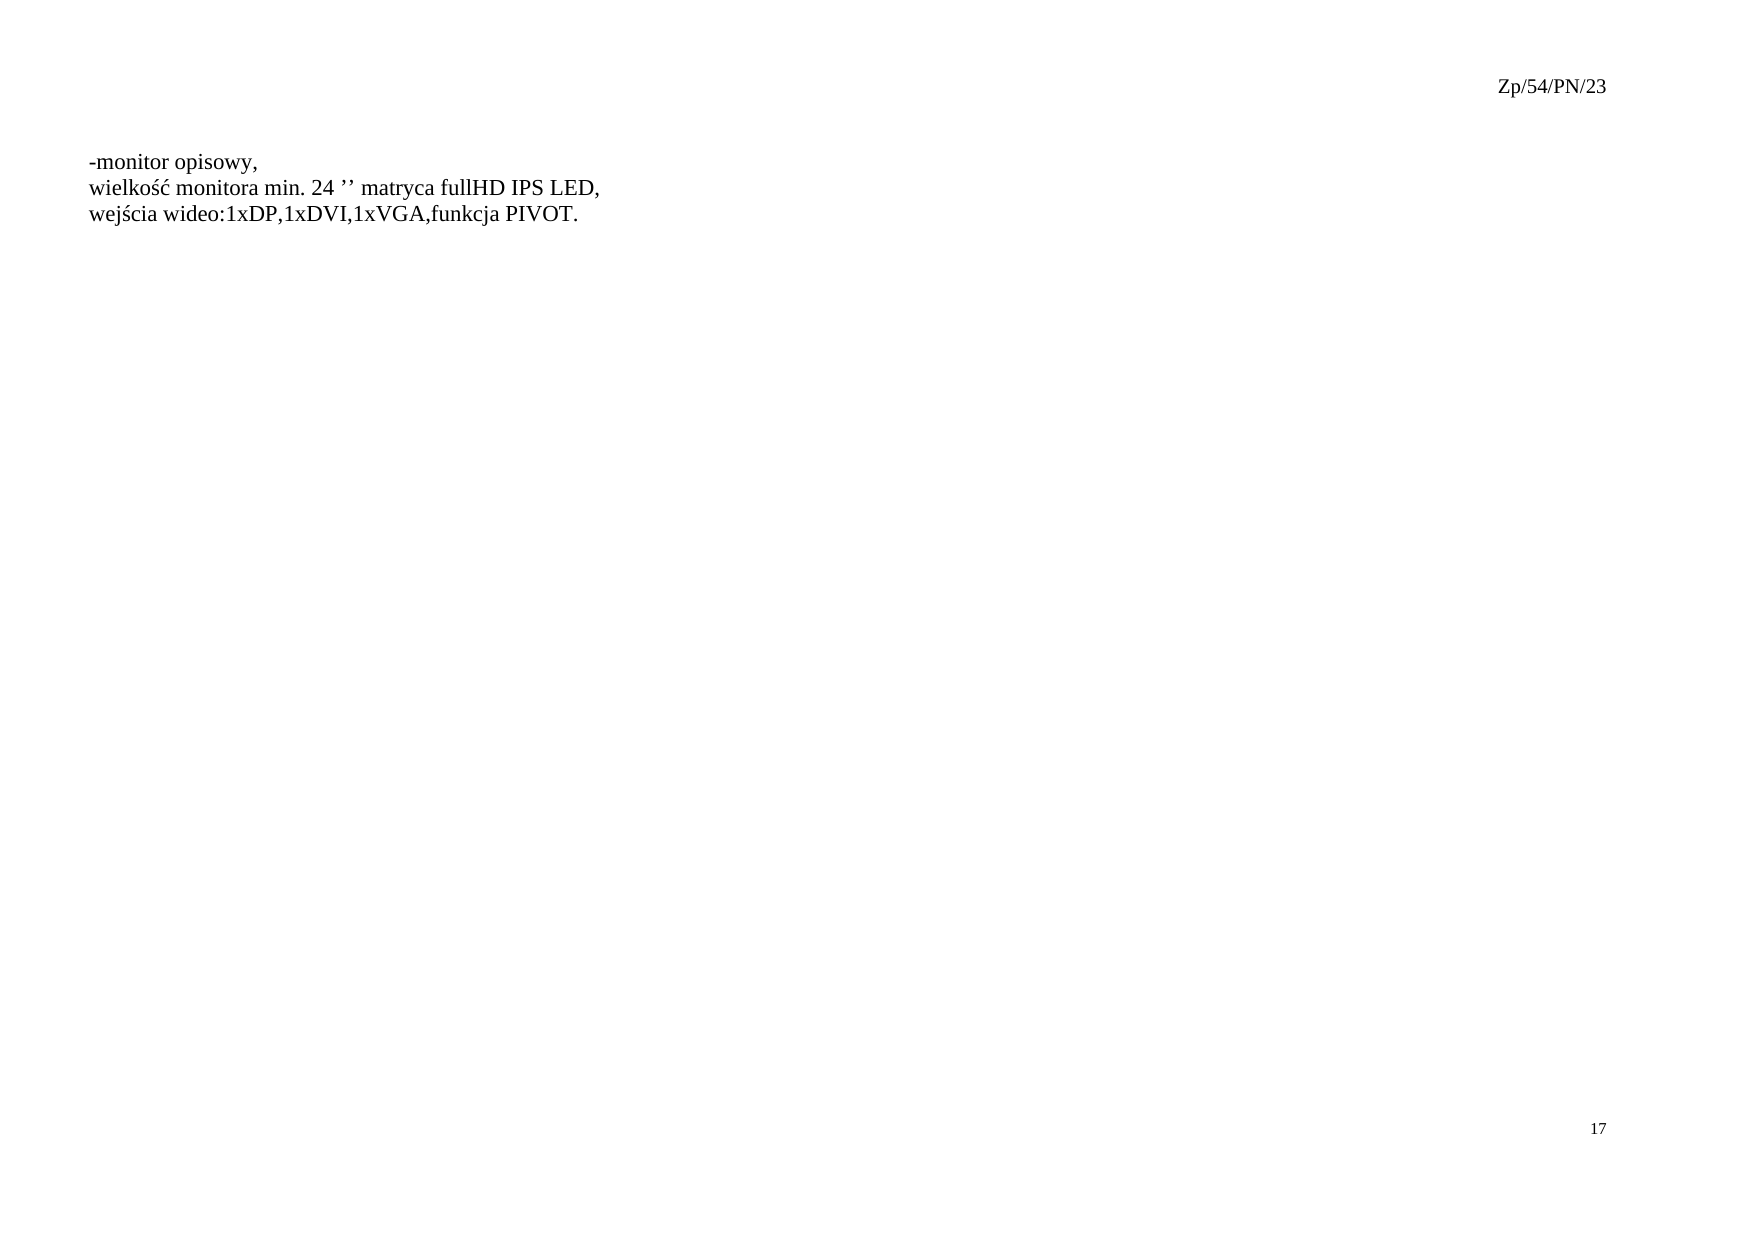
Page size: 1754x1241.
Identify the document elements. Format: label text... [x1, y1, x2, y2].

text wejścia wideo:1xDP,1xDVI,1xVGA,funkcja PIVOT. [89, 200, 1606, 227]
text wielkość monitora min. 24 ’’ matryca fullHD IPS LED, [89, 174, 1606, 200]
text -monitor opisowy, [89, 148, 1606, 174]
